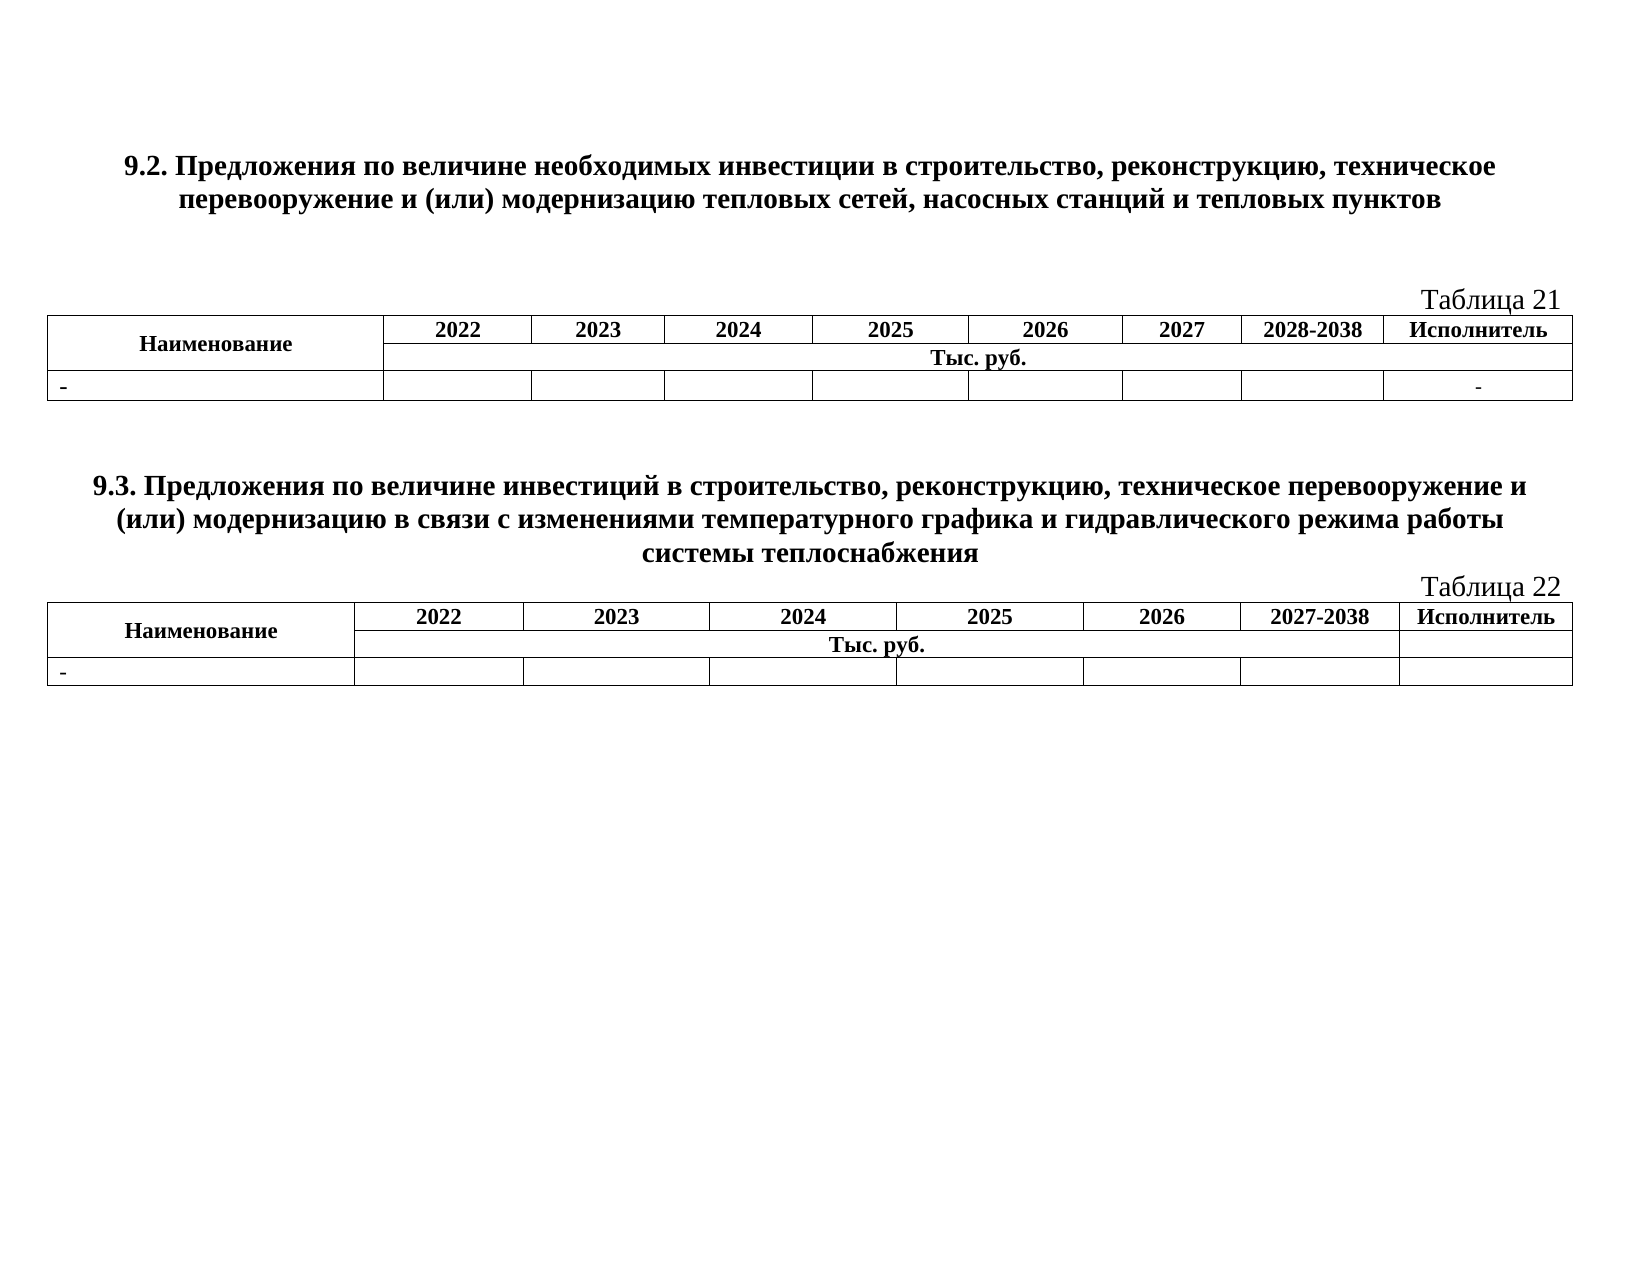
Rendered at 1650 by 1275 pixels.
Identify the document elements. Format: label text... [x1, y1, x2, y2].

table_cell [1400, 658, 1572, 684]
table_header 2025 [813, 316, 968, 343]
table_header 2026 [969, 316, 1122, 343]
table_cell [524, 658, 709, 684]
table_header 2024 [710, 603, 896, 630]
table_cell [1400, 631, 1572, 657]
table_cell [355, 658, 523, 684]
text Таблица 21 [59, 282, 1561, 315]
table_cell [813, 371, 968, 400]
text 9.3. Предложения по величине инвестиций в строительство, реконструкцию, техническое перевооружение и (или) модернизацию в связи с изменениями температурного графика и гидравлического режима работы системы теплоснабжения [59, 468, 1561, 569]
table_header 2023 [524, 603, 709, 630]
table_cell [1242, 371, 1383, 400]
table_cell [1084, 658, 1240, 684]
table_header 2024 [665, 316, 812, 343]
table_header 2022 [355, 603, 523, 630]
table_cell [384, 371, 531, 400]
table_cell Тыс. руб. [384, 344, 1572, 370]
table_header 2027-2038 [1241, 603, 1399, 630]
table_header Исполнитель [1400, 603, 1572, 630]
table_cell [897, 658, 1083, 684]
table_header Наименование [48, 316, 383, 370]
table_header Наименование [48, 603, 354, 657]
text 9.2. Предложения по величине необходимых инвестиции в строительство, реконструкцию, техническое перевооружение и (или) модернизацию тепловых сетей, насосных станций и тепловых пунктов [59, 148, 1561, 215]
table_header 2023 [532, 316, 664, 343]
table_header 2026 [1084, 603, 1240, 630]
table_cell [532, 371, 664, 400]
table_cell - [48, 658, 354, 684]
text Таблица 22 [59, 569, 1561, 602]
table_header 2025 [897, 603, 1083, 630]
table_cell [1241, 658, 1399, 684]
table_cell - [1384, 371, 1572, 400]
table_header 2027 [1123, 316, 1241, 343]
table_cell [665, 371, 812, 400]
table_cell [1123, 371, 1241, 400]
table_cell [969, 371, 1122, 400]
table_header 2022 [384, 316, 531, 343]
table_header 2028-2038 [1242, 316, 1383, 343]
table_cell - [48, 371, 383, 400]
table_header Исполнитель [1384, 316, 1572, 343]
table_cell [710, 658, 896, 684]
table_cell Тыс. руб. [355, 631, 1399, 657]
